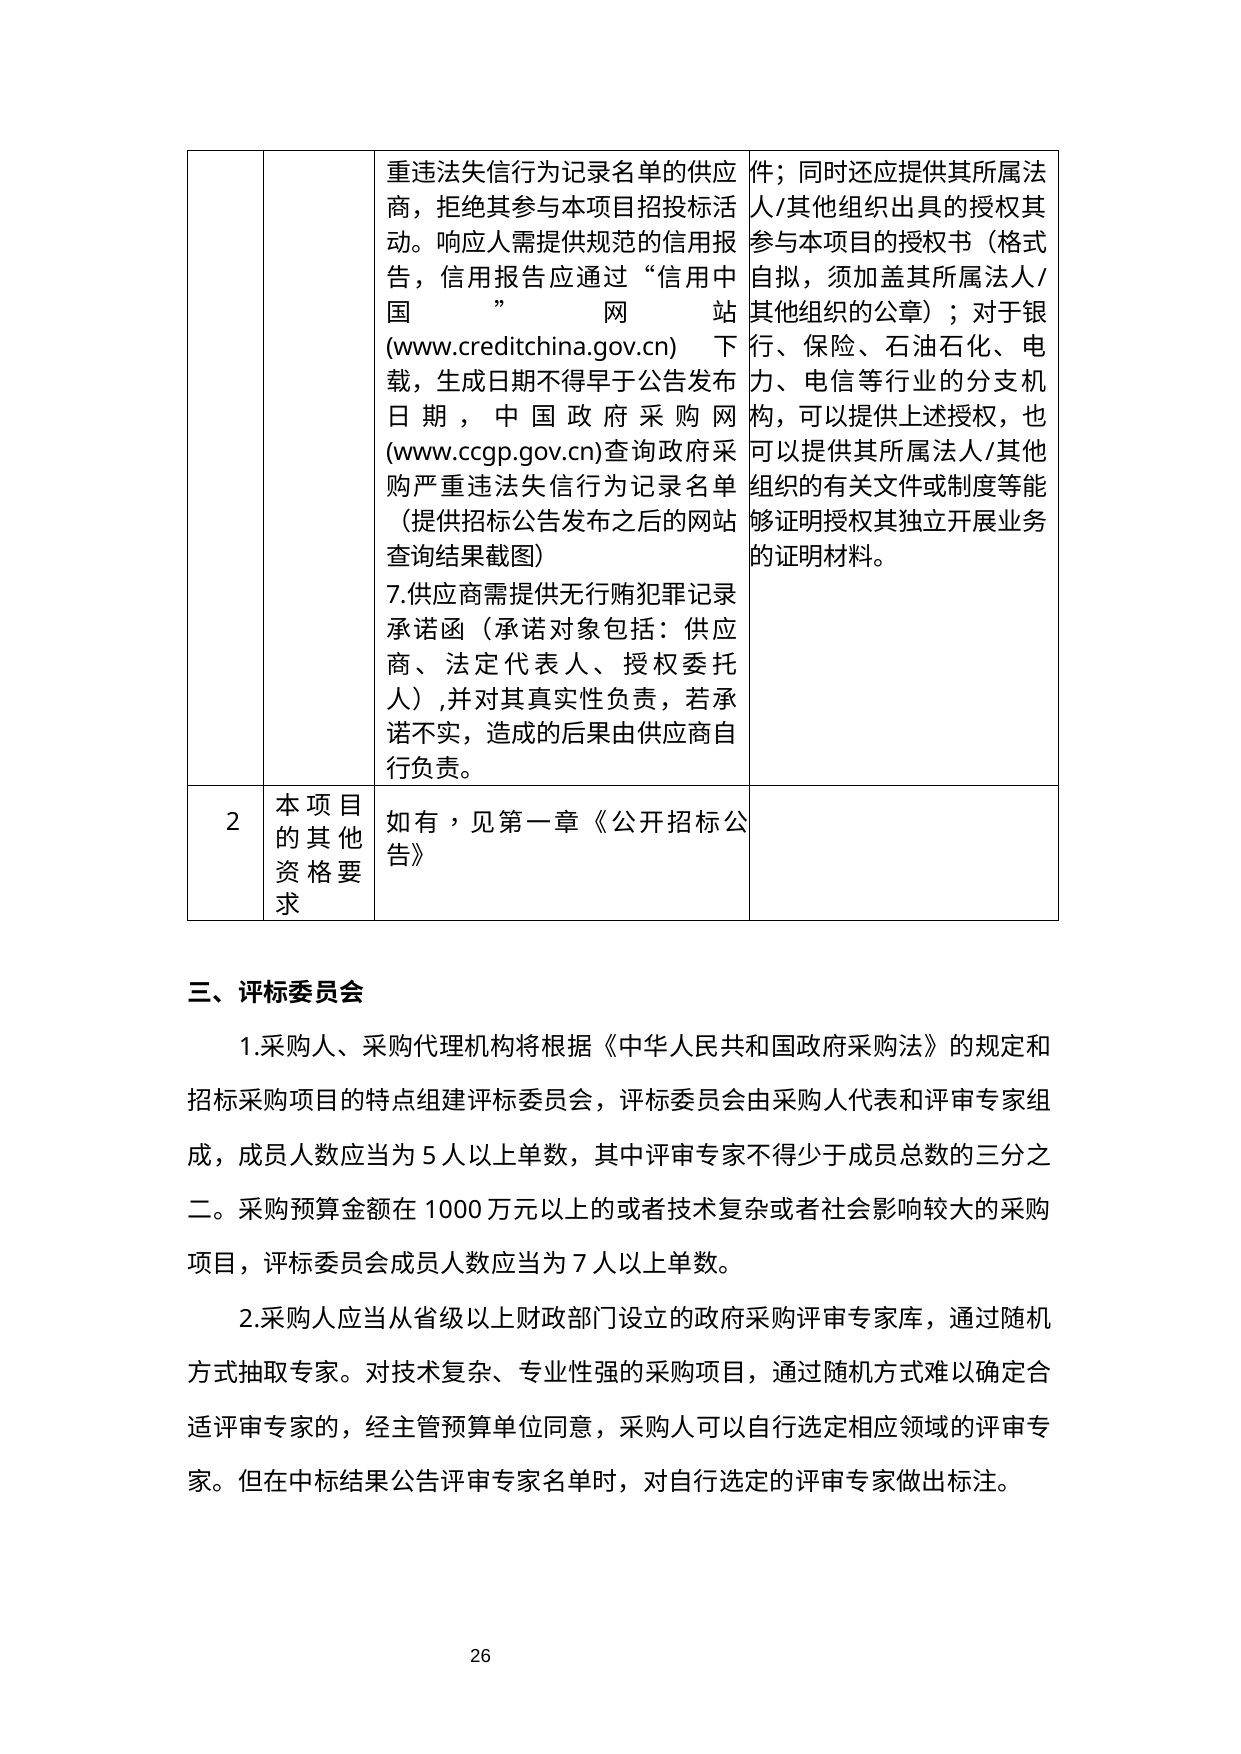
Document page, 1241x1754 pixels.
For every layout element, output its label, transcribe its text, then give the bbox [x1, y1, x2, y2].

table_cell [264, 151, 374, 785]
text 2.采购人应当从省级以上财政部门设立的政府采购评审专家库，通过随机方式抽取专家。对技术复杂、专业性强的采购项目，通过随机方式难以确定合适评审专家的，经主管预算单位同意，采购人可以自行选定相应领域的评审专家。但在中标结果公告评审专家名单时，对自行选定的评审专家做出标注。 [187, 1298, 1053, 1498]
table_cell 如有，见第一章《公开招标公告》 [375, 786, 749, 920]
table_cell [750, 151, 1058, 785]
table_cell [750, 786, 1058, 920]
table_cell 2 [188, 786, 263, 920]
text 三、评标委员会 [187, 972, 1053, 1008]
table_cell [375, 151, 749, 785]
table_cell 本项目的其他资格要 求 [264, 786, 374, 920]
text 1.采购人、采购代理机构将根据《中华人民共和国政府采购法》的规定和招标采购项目的特点组建评标委员会，评标委员会由采购人代表和评审专家组成，成员人数应当为5人以上单数，其中评审专家不得少于成员总数的三分之二。采购预算金额在1000万元以上的或者技术复杂或者社会影响较大的采购项目，评标委员会成员人数应当为7人以上单数。 [187, 1026, 1053, 1280]
table_cell 1 [188, 151, 263, 785]
